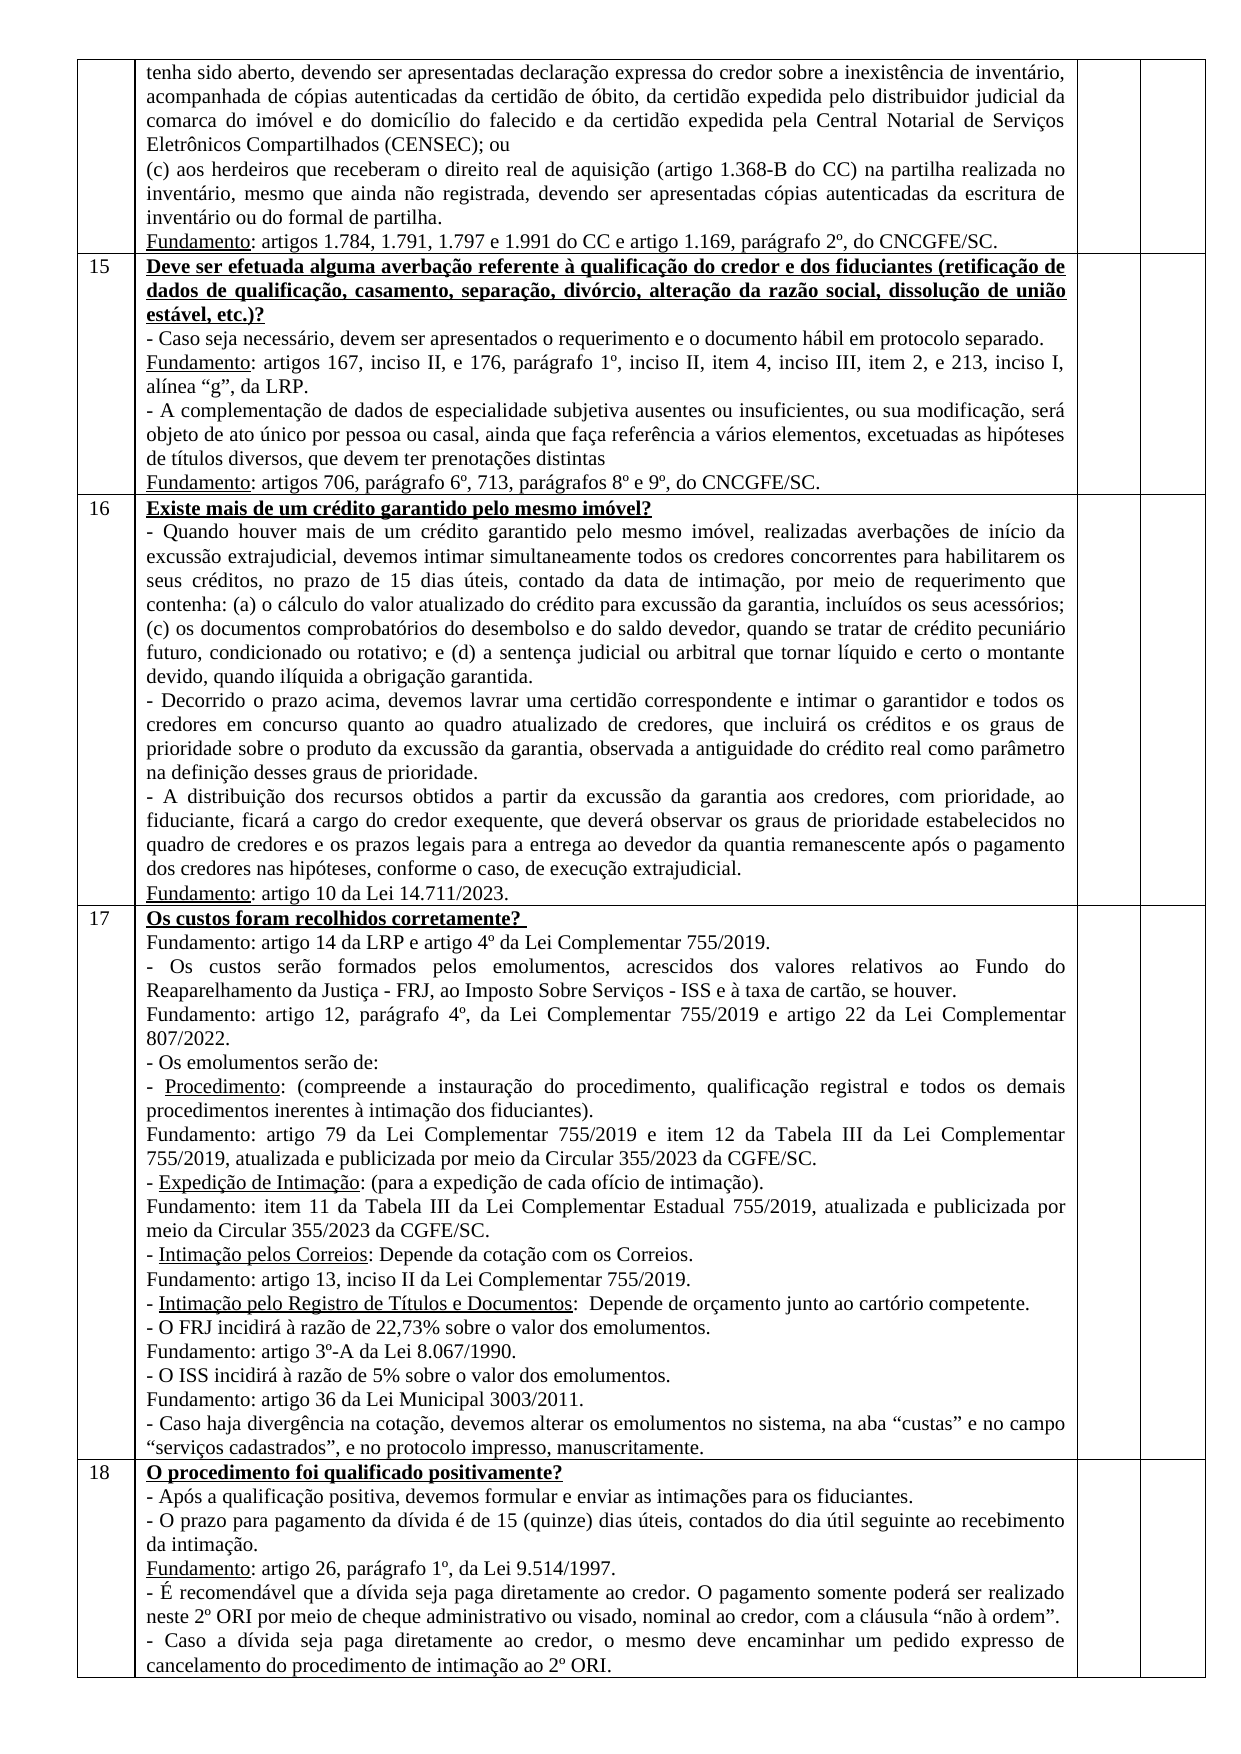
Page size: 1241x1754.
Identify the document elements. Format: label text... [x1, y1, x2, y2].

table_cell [136, 1460, 1077, 1677]
table_cell [1141, 254, 1205, 494]
table_cell 14 [78, 60, 134, 253]
table_cell [1141, 495, 1205, 904]
table_cell 18 [78, 1460, 134, 1677]
table_cell 17 [78, 906, 134, 1459]
table_cell [1141, 60, 1205, 253]
table_cell Existe mais de um crédito garantido pelo mesmo imóvel? - Quando houver mais de um crédito garantido pelo mesmo imóvel, realizadas averbações de início da excussão extrajudicial, devemos intimar simultaneamente todos os credores concorrentes para habilitarem os seus créditos, no prazo de 15 dias úteis, contado da data de intimação, por meio de requerimento que contenha: (a) o cálculo do valor atualizado do crédito para excussão da garantia, incluídos os seus acessórios; (c) os documentos comprobatórios do desembolso e do saldo devedor, quando se tratar de crédito pecuniário futuro, condicionado ou rotativo; e (d) a sentença judicial ou arbitral que tornar líquido e certo o montante devido, quando ilíquida a obrigação garantida. - Decorrido o prazo acima, devemos lavrar uma certidão correspondente e intimar o garantidor e todos os credores em concurso quanto ao quadro atualizado de credores, que incluirá os créditos e os graus de prioridade sobre o produto da excussão da garantia, observada a antiguidade do crédito real como parâmetro na definição desses graus de prioridade. - A distribuição dos recursos obtidos a partir da excussão da garantia aos credores, com prioridade, ao fiduciante, ficará a cargo do credor exequente, que deverá observar os graus de prioridade estabelecidos no quadro de credores e os prazos legais para a entrega ao devedor da quantia remanescente após o pagamento dos credores nas hipóteses, conforme o caso, de execução extrajudicial. Fundamento: artigo 10 da Lei 14.711/2023. [136, 495, 1077, 904]
table_cell [1078, 254, 1140, 494]
table_cell 15 [78, 254, 134, 494]
table_cell Os custos foram recolhidos corretamente? Fundamento: artigo 14 da LRP e artigo 4º da Lei Complementar 755/2019. - Os custos serão formados pelos emolumentos, acrescidos dos valores relativos ao Fundo do Reaparelhamento da Justiça - FRJ, ao Imposto Sobre Serviços - ISS e à taxa de cartão, se houver. Fundamento: artigo 12, parágrafo 4º, da Lei Complementar 755/2019 e artigo 22 da Lei Complementar 807/2022. - Os emolumentos serão de: - Procedimento: (compreende a instauração do procedimento, qualificação registral e todos os demais procedimentos inerentes à intimação dos fiduciantes). Fundamento: artigo 79 da Lei Complementar 755/2019 e item 12 da Tabela III da Lei Complementar 755/2019, atualizada e publicizada por meio da Circular 355/2023 da CGFE/SC. - Expedição de Intimação: (para a expedição de cada ofício de intimação). Fundamento: item 11 da Tabela III da Lei Complementar Estadual 755/2019, atualizada e publicizada por meio da Circular 355/2023 da CGFE/SC. - Intimação pelos Correios: Depende da cotação com os Correios. Fundamento: artigo 13, inciso II da Lei Complementar 755/2019. - Intimação pelo Registro de Títulos e Documentos: Depende de orçamento junto ao cartório competente. - O FRJ incidirá à razão de 22,73% sobre o valor dos emolumentos. Fundamento: artigo 3º-A da Lei 8.067/1990. - O ISS incidirá à razão de 5% sobre o valor dos emolumentos. Fundamento: artigo 36 da Lei Municipal 3003/2011. - Caso haja divergência na cotação, devemos alterar os emolumentos no sistema, na aba “custas” e no campo “serviços cadastrados”, e no protocolo impresso, manuscritamente. [136, 906, 1077, 1459]
table_cell [1078, 906, 1140, 1459]
table_cell [1141, 906, 1205, 1459]
table_cell [1078, 1460, 1140, 1677]
table_cell 16 [78, 495, 134, 904]
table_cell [136, 60, 1077, 253]
table_cell [1078, 495, 1140, 904]
table_cell [1078, 60, 1140, 253]
table_cell Deve ser efetuada alguma averbação referente à qualificação do credor e dos fiduciantes (retificação de dados de qualificação, casamento, separação, divórcio, alteração da razão social, dissolução de união estável, etc.)? - Caso seja necessário, devem ser apresentados o requerimento e o documento hábil em protocolo separado. Fundamento: artigos 167, inciso II, e 176, parágrafo 1º, inciso II, item 4, inciso III, item 2, e 213, inciso I, alínea “g”, da LRP. - A complementação de dados de especialidade subjetiva ausentes ou insuficientes, ou sua modificação, será objeto de ato único por pessoa ou casal, ainda que faça referência a vários elementos, excetuadas as hipóteses de títulos diversos, que devem ter prenotações distintas Fundamento: artigos 706, parágrafo 6º, 713, parágrafos 8º e 9º, do CNCGFE/SC. [136, 254, 1077, 494]
table_cell [1141, 1460, 1205, 1677]
